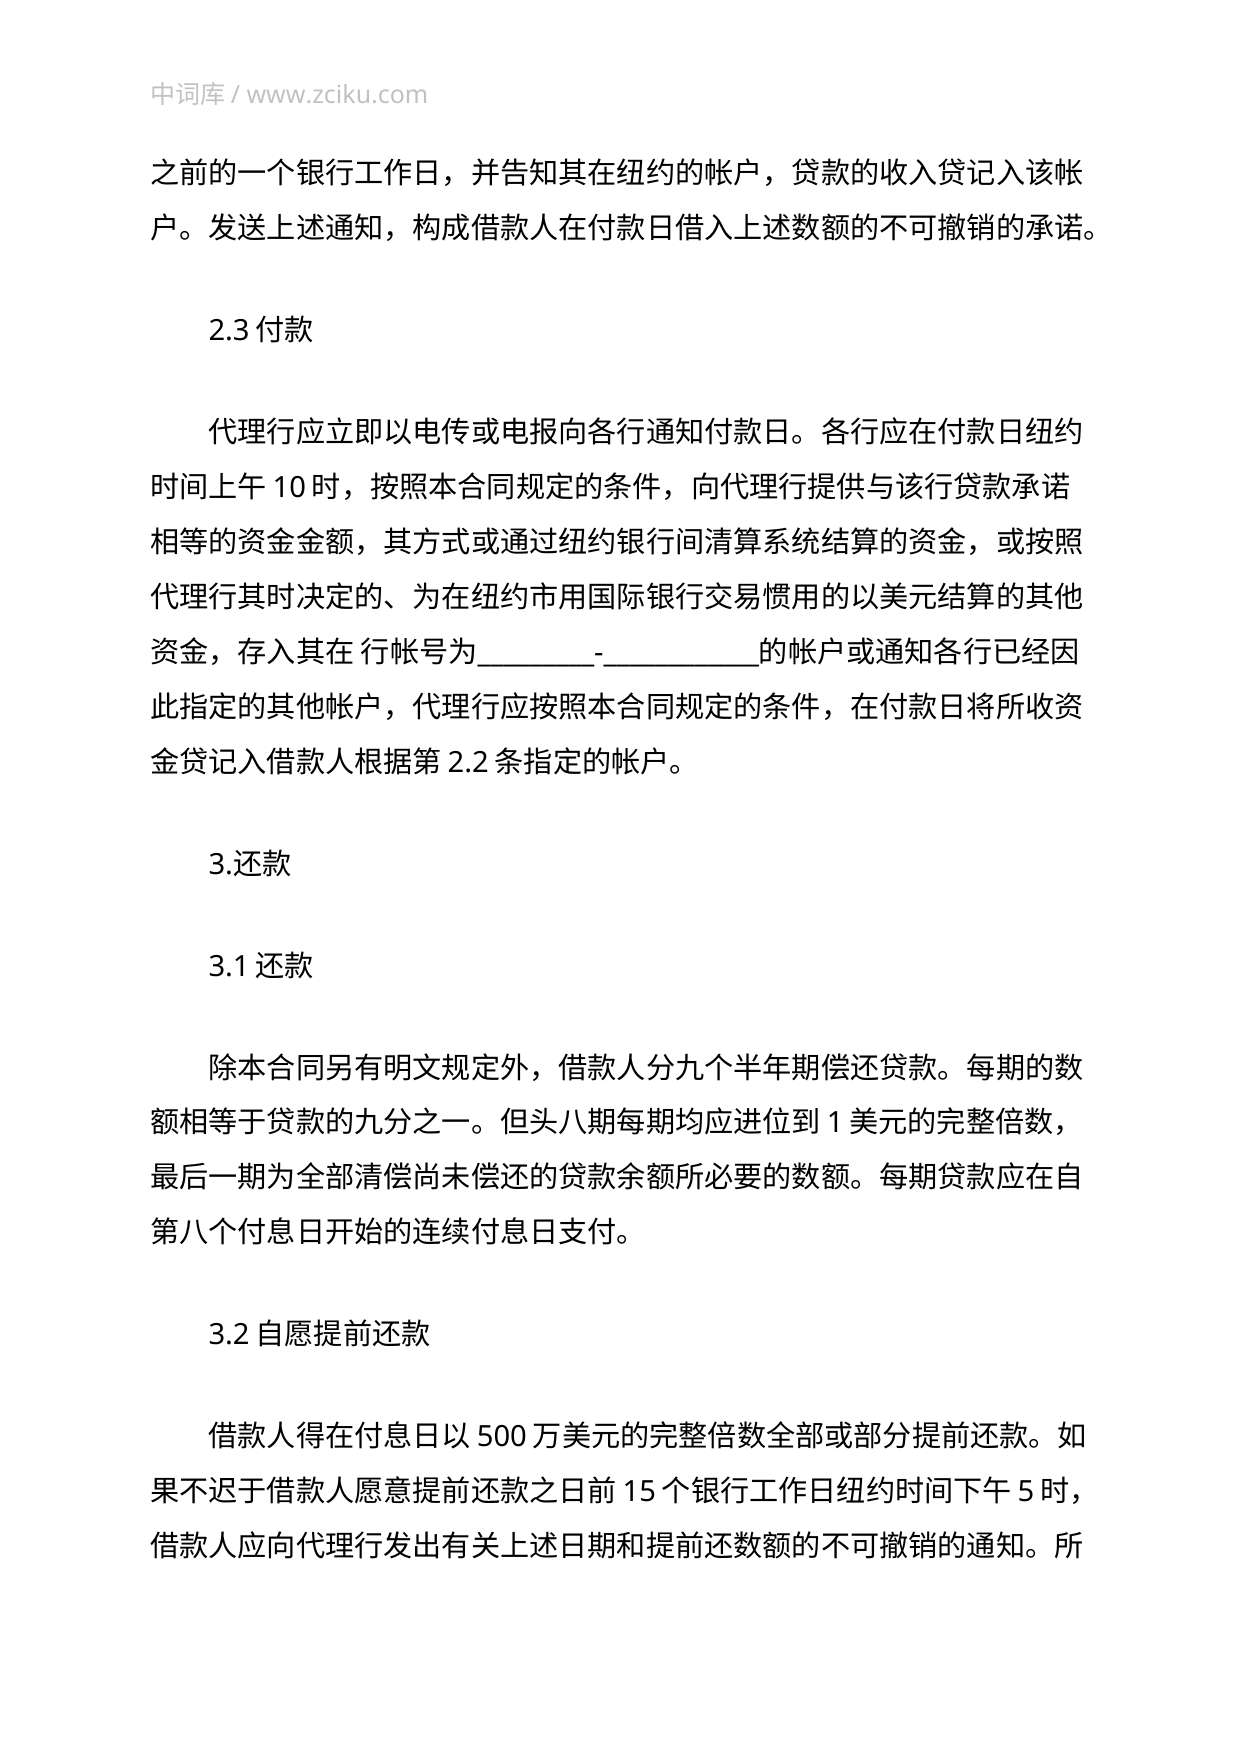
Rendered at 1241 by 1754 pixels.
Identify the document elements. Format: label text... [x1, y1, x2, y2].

text 除本合同另有明文规定外，借款人分九个半年期偿还贷款。每期的数额相等于贷款的九分之一。但头八期每期均应进位到1美元的完整倍数，最后一期为全部清偿尚未偿还的贷款余额所必要的数额。每期贷款应在自第八个付息日开始的连续付息日支付。 [150, 1044, 1090, 1251]
text 3.还款 [150, 840, 1090, 883]
text 3.1还款 [150, 942, 1090, 984]
text 代理行应立即以电传或电报向各行通知付款日。各行应在付款日纽约时间上午10时，按照本合同规定的条件，向代理行提供与该行贷款承诺相等的资金金额，其方式或通过纽约银行间清算系统结算的资金，或按照代理行其时决定的、为在纽约市用国际银行交易惯用的以美元结算的其他资金，存入其在 行帐号为_________-____________的帐户或通知各行已经因此指定的其他帐户，代理行应按照本合同规定的条件，在付款日将所收资金贷记入借款人根据第2.2条指定的帐户。 [150, 409, 1090, 781]
text 2.3付款 [150, 307, 1090, 349]
text 3.2自愿提前还款 [150, 1311, 1090, 1353]
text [150, 1413, 1090, 1565]
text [150, 150, 1090, 247]
